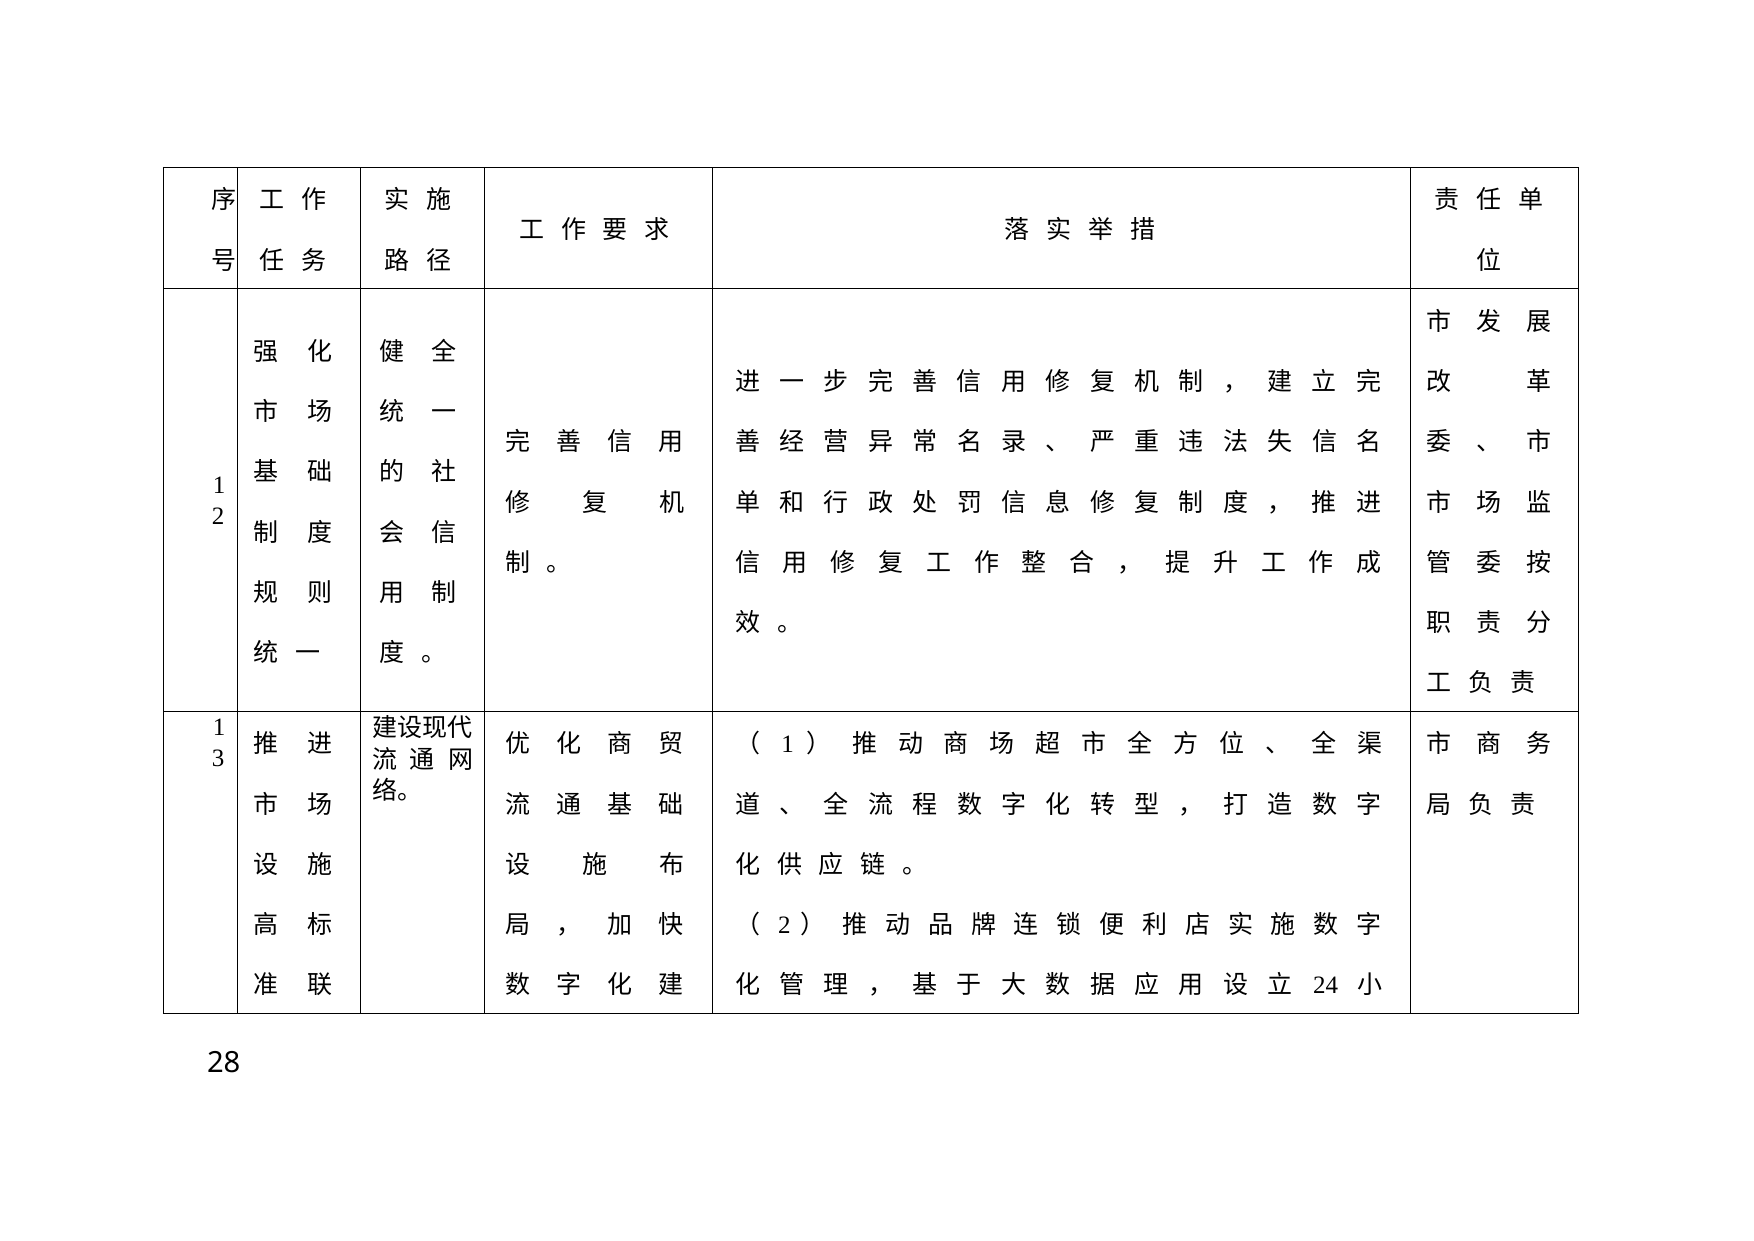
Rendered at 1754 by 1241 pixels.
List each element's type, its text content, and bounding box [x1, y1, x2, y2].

table_cell 市商务局负责 [1411, 712, 1578, 1013]
table_cell 完善信用修复机制。 [485, 289, 712, 711]
table_header 落实举措 [713, 168, 1410, 288]
table_cell 强化市场基础制度规则统一 [238, 289, 360, 711]
table_header 序号 [164, 168, 237, 288]
table_cell 13 [164, 712, 237, 1013]
table_cell 12 [164, 289, 237, 711]
table_cell 推进市场设施高标准联通 [238, 712, 360, 1013]
table_header 实施路径 [361, 168, 484, 288]
table_header 工作任务 [238, 168, 360, 288]
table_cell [485, 712, 712, 1013]
table_cell 市发展改革委、市市场监管委按职责分工负责 [1411, 289, 1578, 711]
table_cell 健全统一的社会信用制度。 [361, 289, 484, 711]
table_header 工作要求 [485, 168, 712, 288]
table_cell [713, 712, 1410, 1013]
table_header 责任单位 [1411, 168, 1578, 288]
table_cell 进一步完善信用修复机制，建立完善经营异常名录、严重违法失信名单和行政处罚信息修复制度，推进信用修复工作整合，提升工作成效。 [713, 289, 1410, 711]
table_cell 建设现代流通网络。 [361, 712, 484, 1013]
